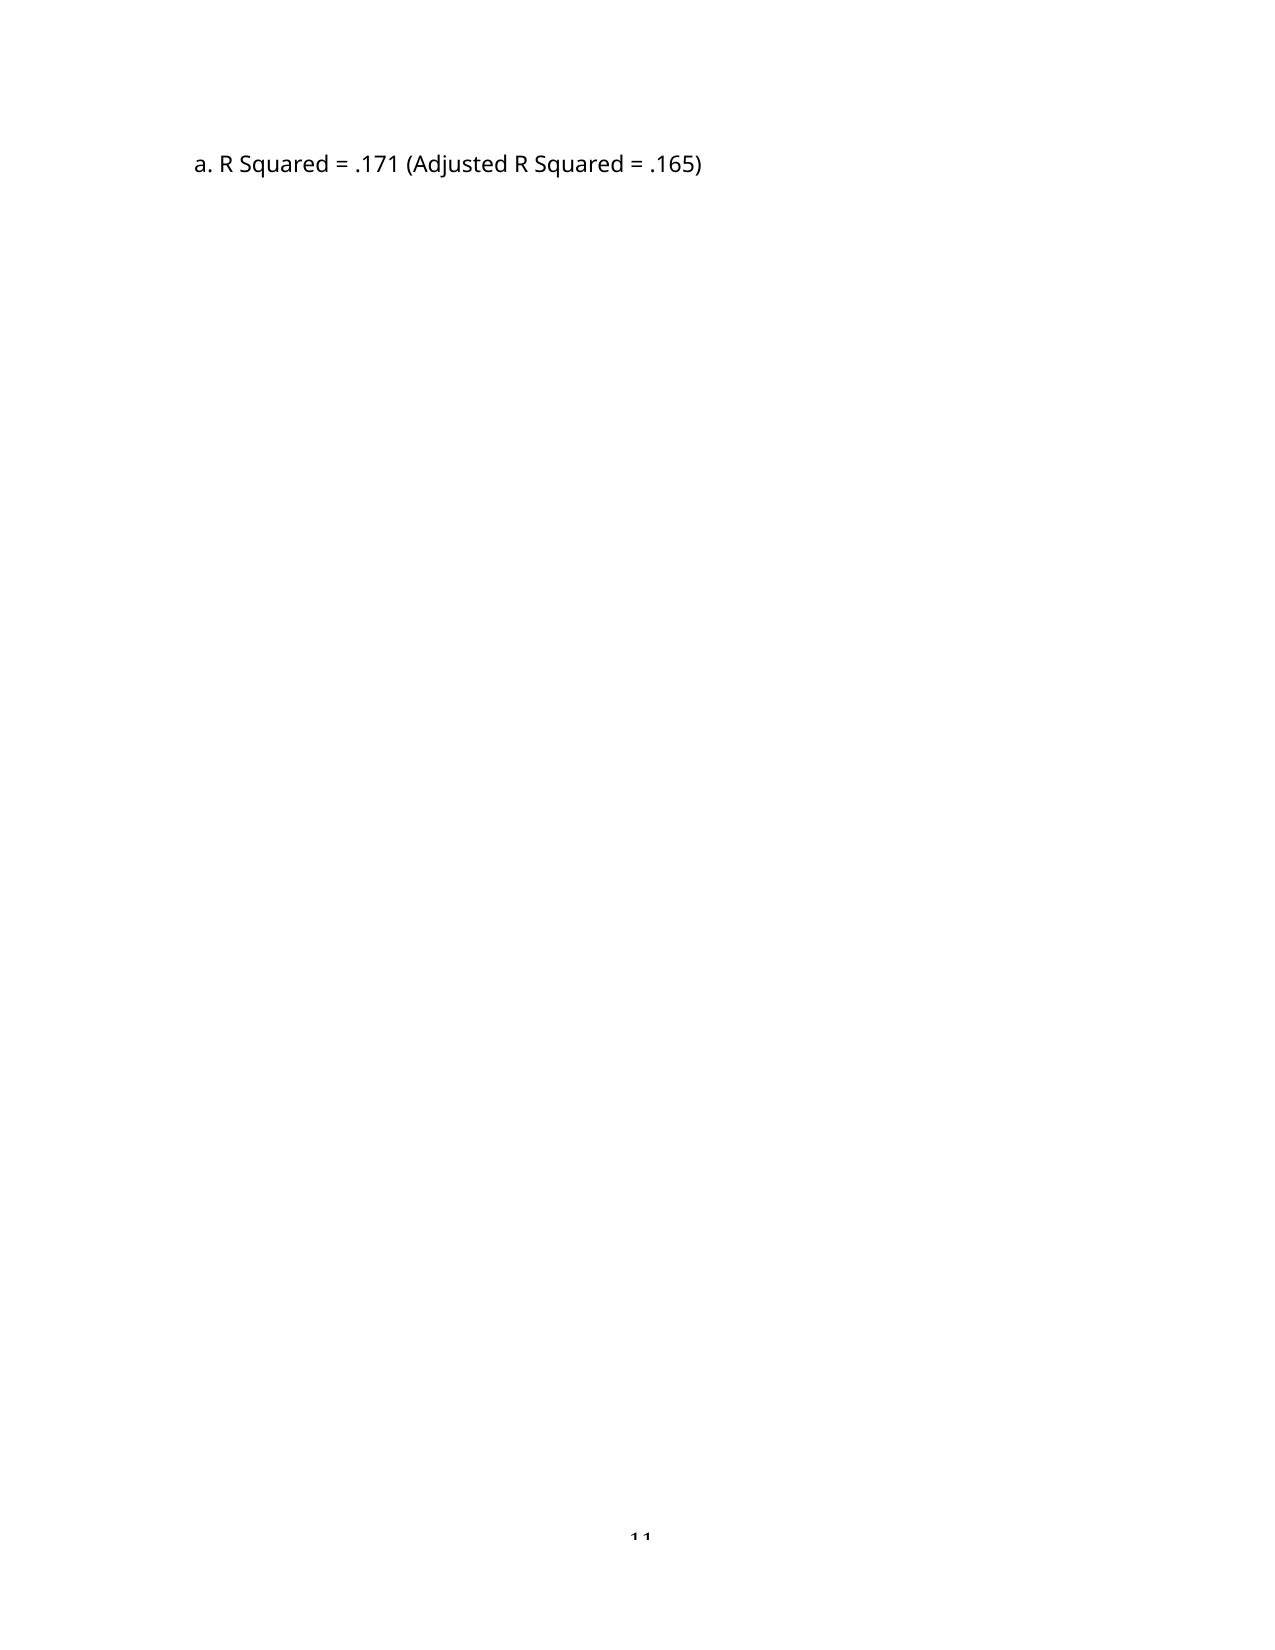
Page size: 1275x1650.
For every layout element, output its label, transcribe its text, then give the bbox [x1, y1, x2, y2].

text a. R Squared = .171 (Adjusted R Squared = .165) [194, 148, 1206, 179]
